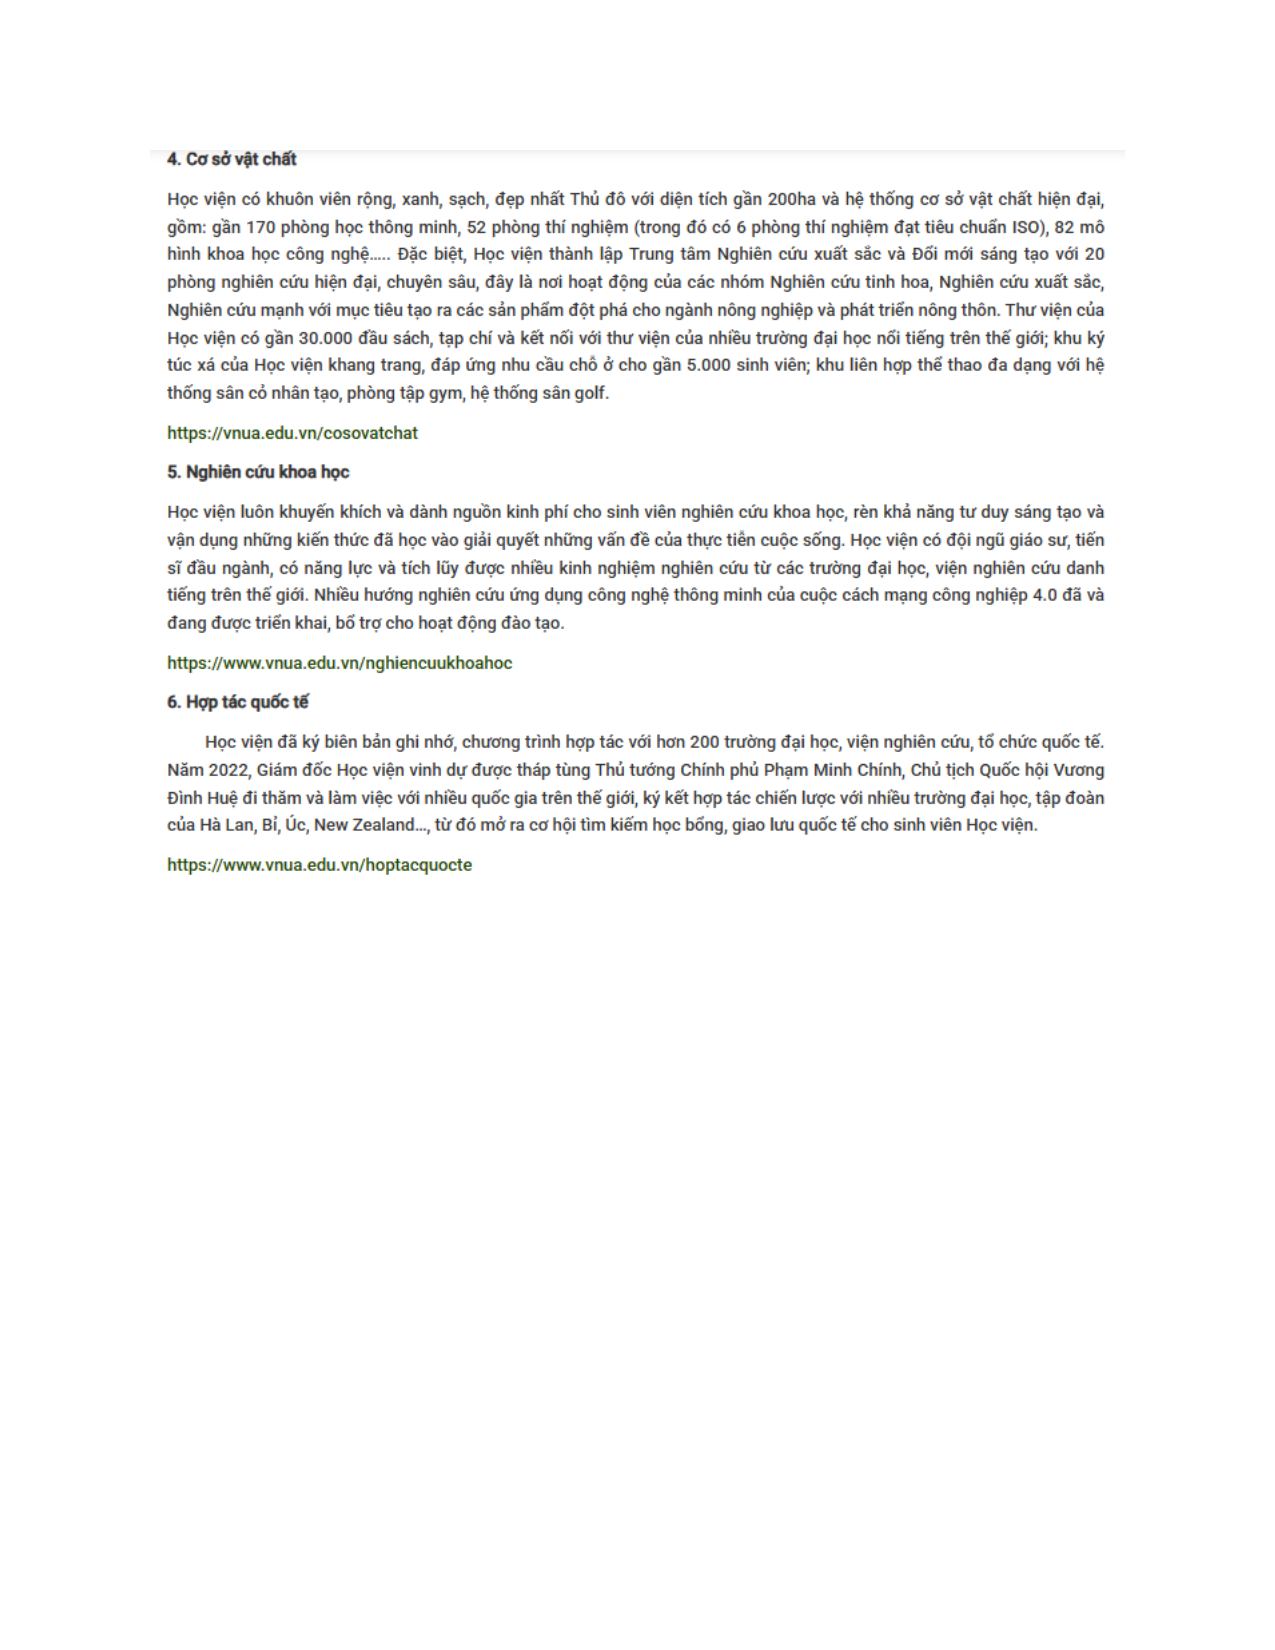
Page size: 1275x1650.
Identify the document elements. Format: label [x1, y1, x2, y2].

picture [150, 150, 1125, 883]
